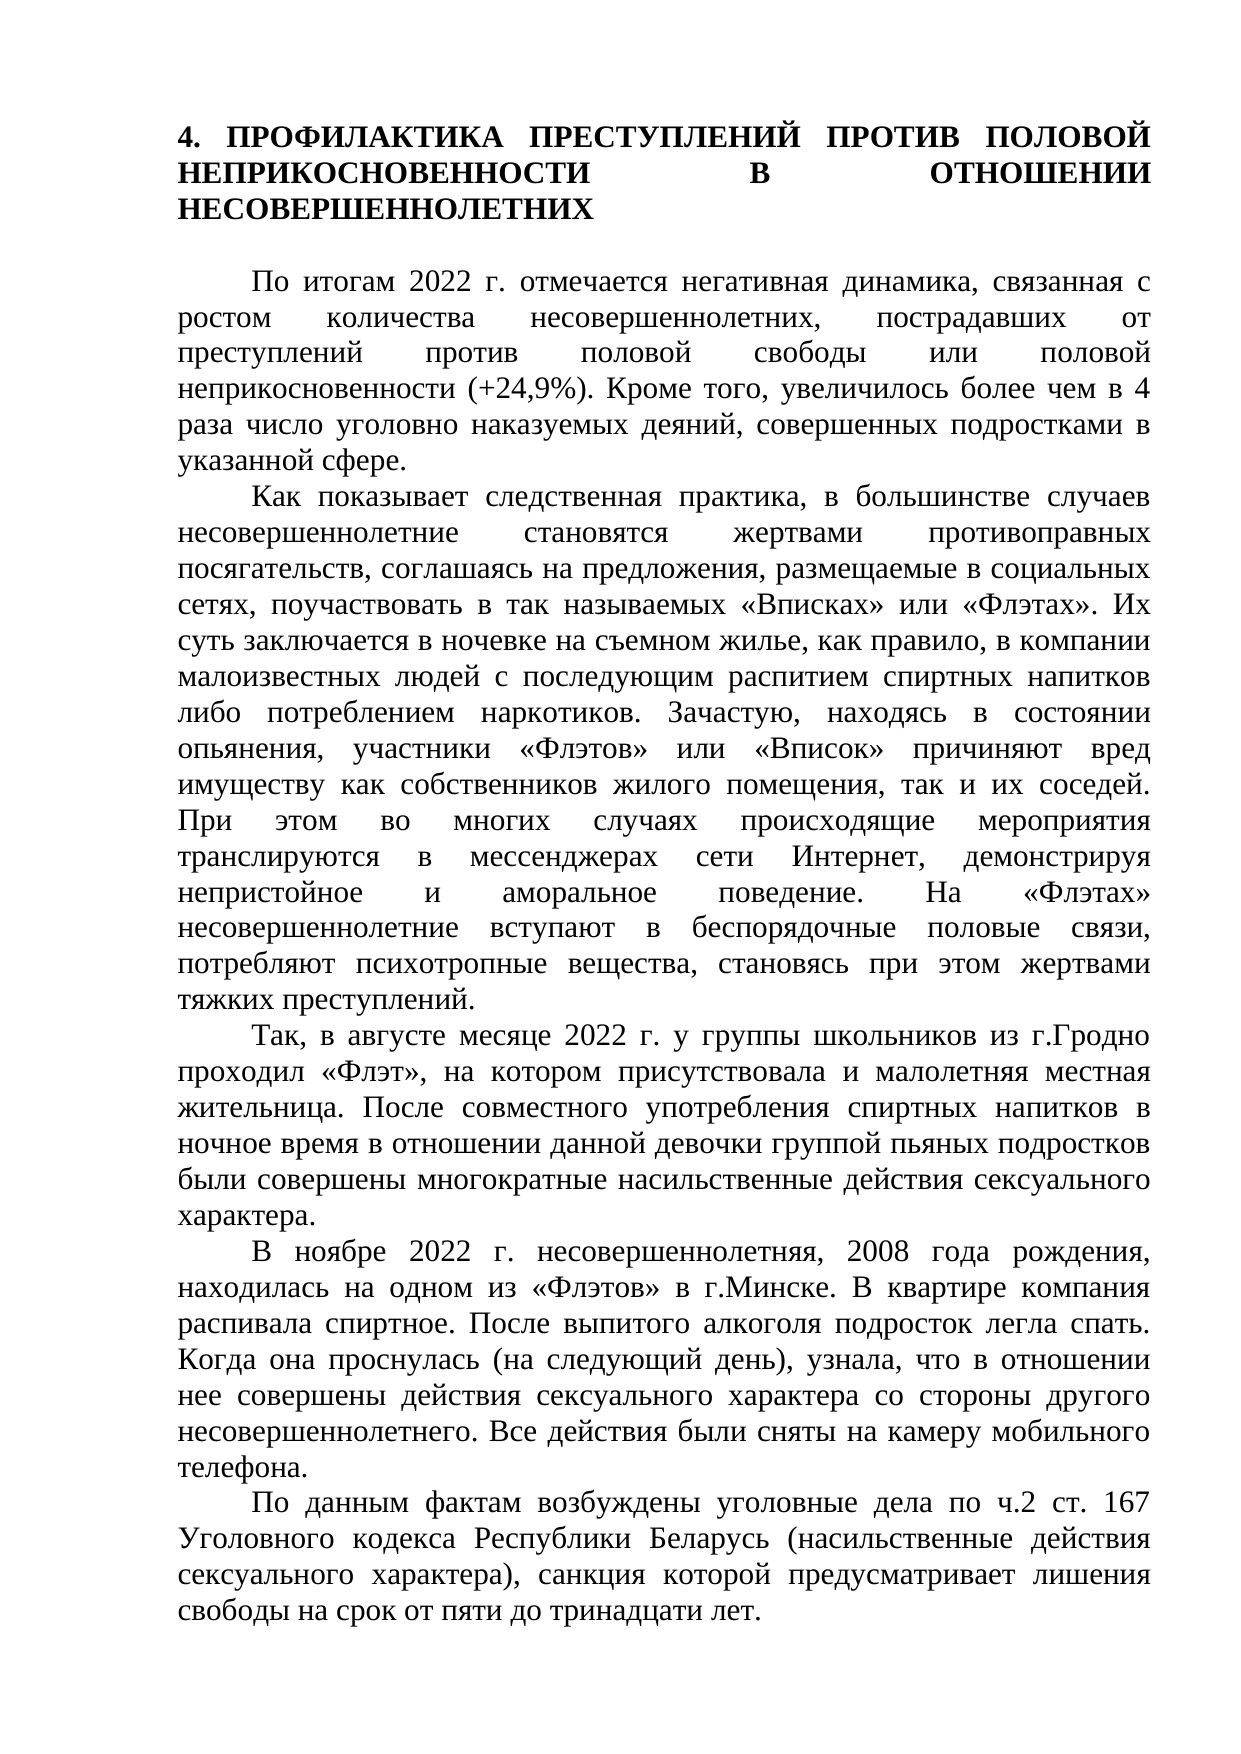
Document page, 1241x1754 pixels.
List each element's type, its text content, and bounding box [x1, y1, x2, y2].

text В ноябре 2022 г. несовершеннолетняя, 2008 года рождения, находилась на одном из «Флэтов» в г.Минске. В квартире компания распивала спиртное. После выпитого алкоголя подросток легла спать. Когда она проснулась (на следующий день), узнала, что в отношении нее совершены действия сексуального характера со стороны другого несовершеннолетнего. Все действия были сняты на камеру мобильного телефона. [177, 1232, 1152, 1484]
text 4. ПРОФИЛАКТИКА ПРЕСТУПЛЕНИЙ ПРОТИВ ПОЛОВОЙ НЕПРИКОСНОВЕННОСТИ В ОТНОШЕНИИ НЕСОВЕРШЕННОЛЕТНИХ [177, 118, 1152, 226]
text По данным фактам возбуждены уголовные дела по ч.2 ст. 167 Уголовного кодекса Республики Беларусь (насильственные действия сексуального характера), санкция которой предусматривает лишения свободы на срок от пяти до тринадцати лет. [177, 1484, 1152, 1627]
text По итогам 2022 г. отмечается негативная динамика, связанная с ростом количества несовершеннолетних, пострадавших от преступлений против половой свободы или половой неприкосновенности (+24,9%). Кроме того, увеличилось более чем в 4 раза число уголовно наказуемых деяний, совершенных подростками в указанной сфере. [177, 262, 1152, 477]
text Так, в августе месяце 2022 г. у группы школьников из г.Гродно проходил «Флэт», на котором присутствовала и малолетняя местная жительница. После совместного употребления спиртных напитков в ночное время в отношении данной девочки группой пьяных подростков были совершены многократные насильственные действия сексуального характера. [177, 1017, 1152, 1232]
text Как показывает следственная практика, в большинстве случаев несовершеннолетние становятся жертвами противоправных посягательств, соглашаясь на предложения, размещаемые в социальных сетях, поучаствовать в так называемых «Вписках» или «Флэтах». Их суть заключается в ночевке на съемном жилье, как правило, в компании малоизвестных людей с последующим распитием спиртных напитков либо потреблением наркотиков. Зачастую, находясь в состоянии опьянения, участники «Флэтов» или «Вписок» причиняют вред имуществу как собственников жилого помещения, так и их соседей. При этом во многих случаях происходящие мероприятия транслируются в мессенджерах сети Интернет, демонстрируя непристойное и аморальное поведение. На «Флэтах» несовершеннолетние вступают в беспорядочные половые связи, потребляют психотропные вещества, становясь при этом жертвами тяжких преступлений. [177, 477, 1152, 1017]
